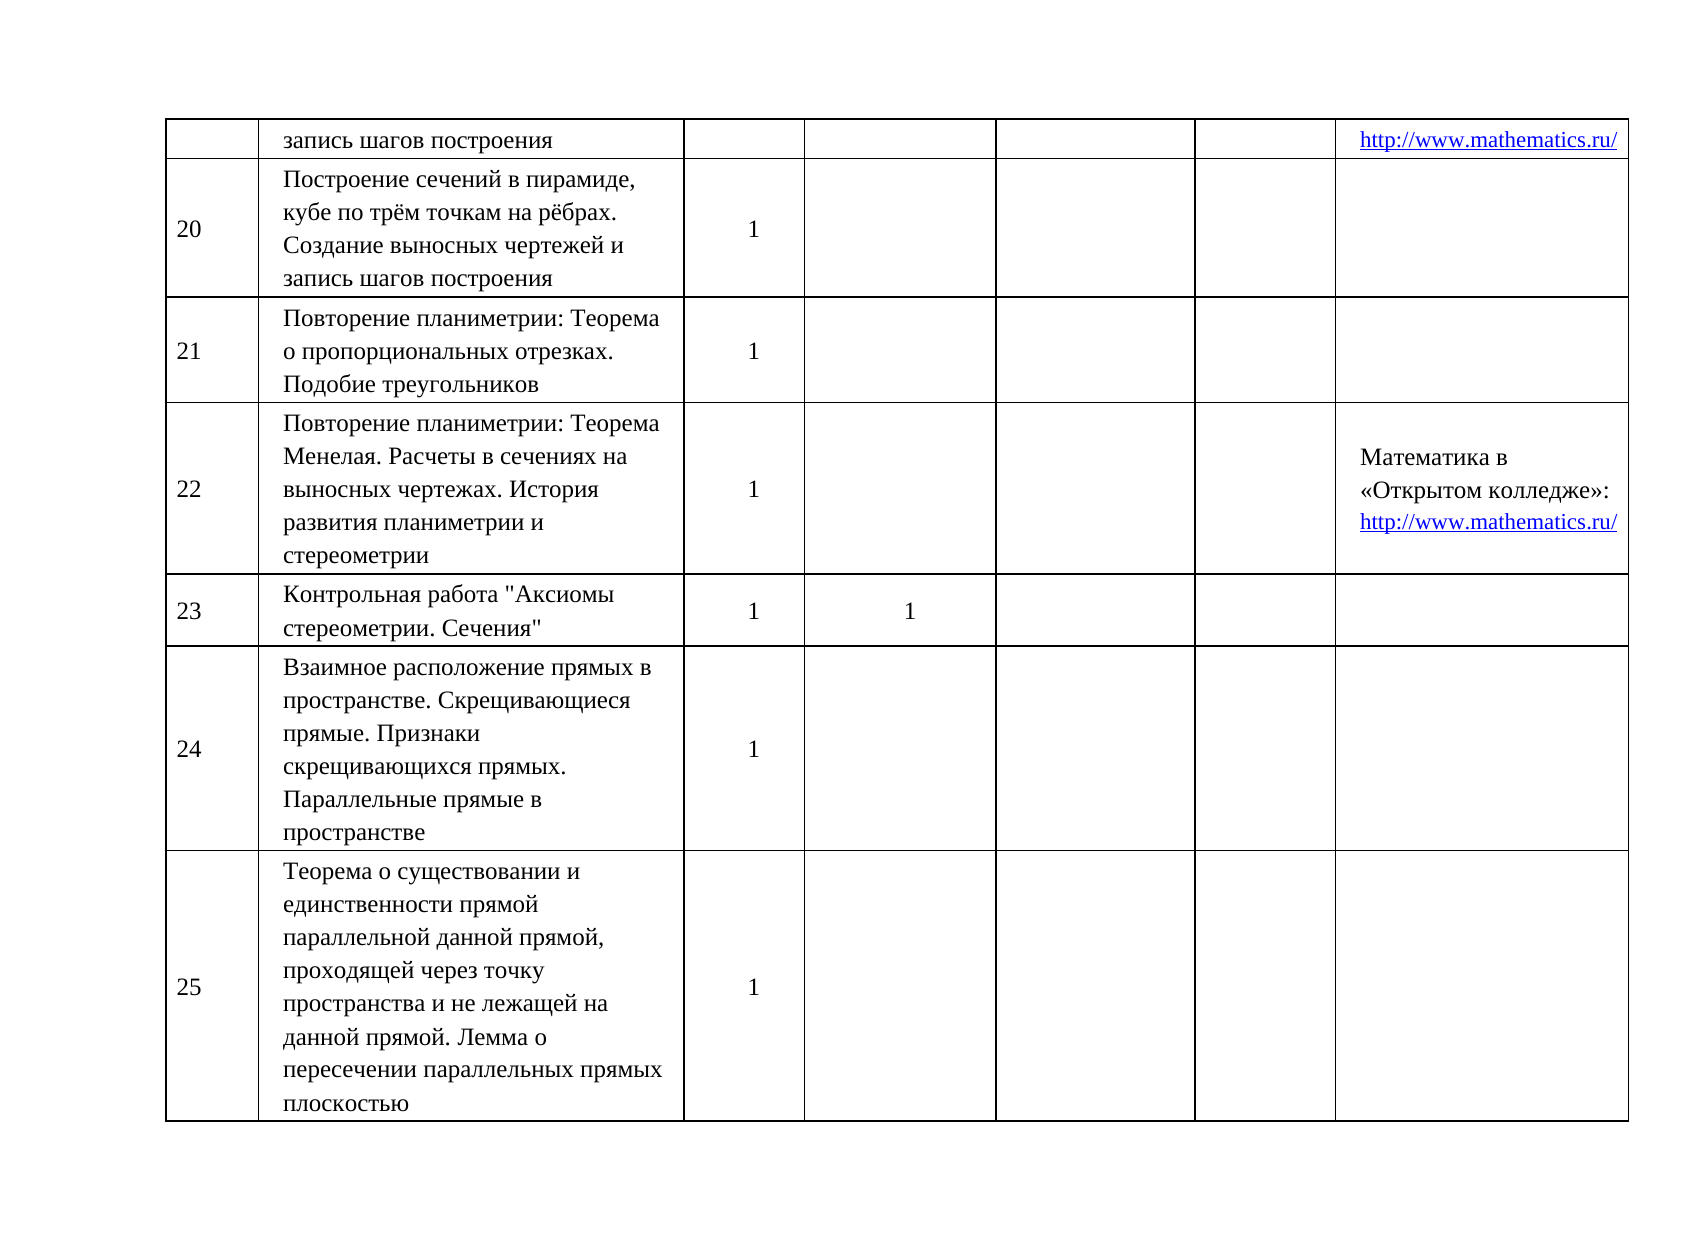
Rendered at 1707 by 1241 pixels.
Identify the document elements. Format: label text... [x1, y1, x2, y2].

table_cell Взаимное расположение прямых в пространстве. Скрещивающиеся прямые. Признаки скрещивающихся прямых. Параллельные прямые в пространстве [259, 647, 683, 850]
table_cell Построение сечений в пирамиде, кубе по трём точкам на рёбрах. Создание выносных чертежей и запись шагов построения [259, 159, 683, 296]
table_cell Повторение планиметрии: Теорема о пропорциональных отрезках. Подобие треугольников [259, 298, 683, 401]
table_cell 20 [167, 159, 258, 296]
table_cell [1196, 298, 1335, 401]
table_cell [1196, 851, 1335, 1120]
table_cell [997, 403, 1194, 573]
table_cell 24 [167, 647, 258, 850]
table_cell [997, 159, 1194, 296]
table_cell 1 [685, 159, 804, 296]
table_cell 1 [685, 120, 804, 157]
table_cell Повторение планиметрии: Теорема Менелая. Расчеты в сечениях на выносных чертежах. История развития планиметрии и стереометрии [259, 403, 683, 573]
table_cell [805, 298, 995, 401]
table_cell [805, 851, 995, 1120]
table_cell 21 [167, 298, 258, 401]
table_cell [1196, 403, 1335, 573]
table_cell [805, 647, 995, 850]
table_cell [997, 851, 1194, 1120]
table_cell [997, 647, 1194, 850]
table_cell 1 [685, 403, 804, 573]
table_cell 1 [685, 851, 804, 1120]
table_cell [1336, 120, 1628, 157]
table_cell [1336, 159, 1628, 296]
table_cell 1 [685, 298, 804, 401]
table_cell 1 [805, 575, 995, 645]
table_cell Математика в «Открытом колледже»: http://www.mathematics.ru/ [1336, 403, 1628, 573]
table_cell Контрольная работа "Аксиомы стереометрии. Сечения" [259, 575, 683, 645]
table_cell [1196, 120, 1335, 157]
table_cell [259, 120, 683, 157]
table_cell 1 [685, 647, 804, 850]
table_cell 22 [167, 403, 258, 573]
table_cell [805, 120, 995, 157]
table_cell [1336, 575, 1628, 645]
table_cell [997, 575, 1194, 645]
table_cell 25 [167, 851, 258, 1120]
table_cell [805, 403, 995, 573]
table_cell [1336, 298, 1628, 401]
table_cell 23 [167, 575, 258, 645]
table_cell [1196, 647, 1335, 850]
table_cell [1336, 647, 1628, 850]
table_cell [997, 120, 1194, 157]
table_cell [805, 159, 995, 296]
table_cell [1196, 159, 1335, 296]
table_cell [1196, 575, 1335, 645]
table_cell [997, 298, 1194, 401]
table_cell 1 [685, 575, 804, 645]
table_cell 19 [167, 120, 258, 157]
table_cell [1336, 851, 1628, 1120]
table_cell Теорема о существовании и единственности прямой параллельной данной прямой, проходящей через точку пространства и не лежащей на данной прямой. Лемма о пересечении параллельных прямых плоскостью [259, 851, 683, 1120]
